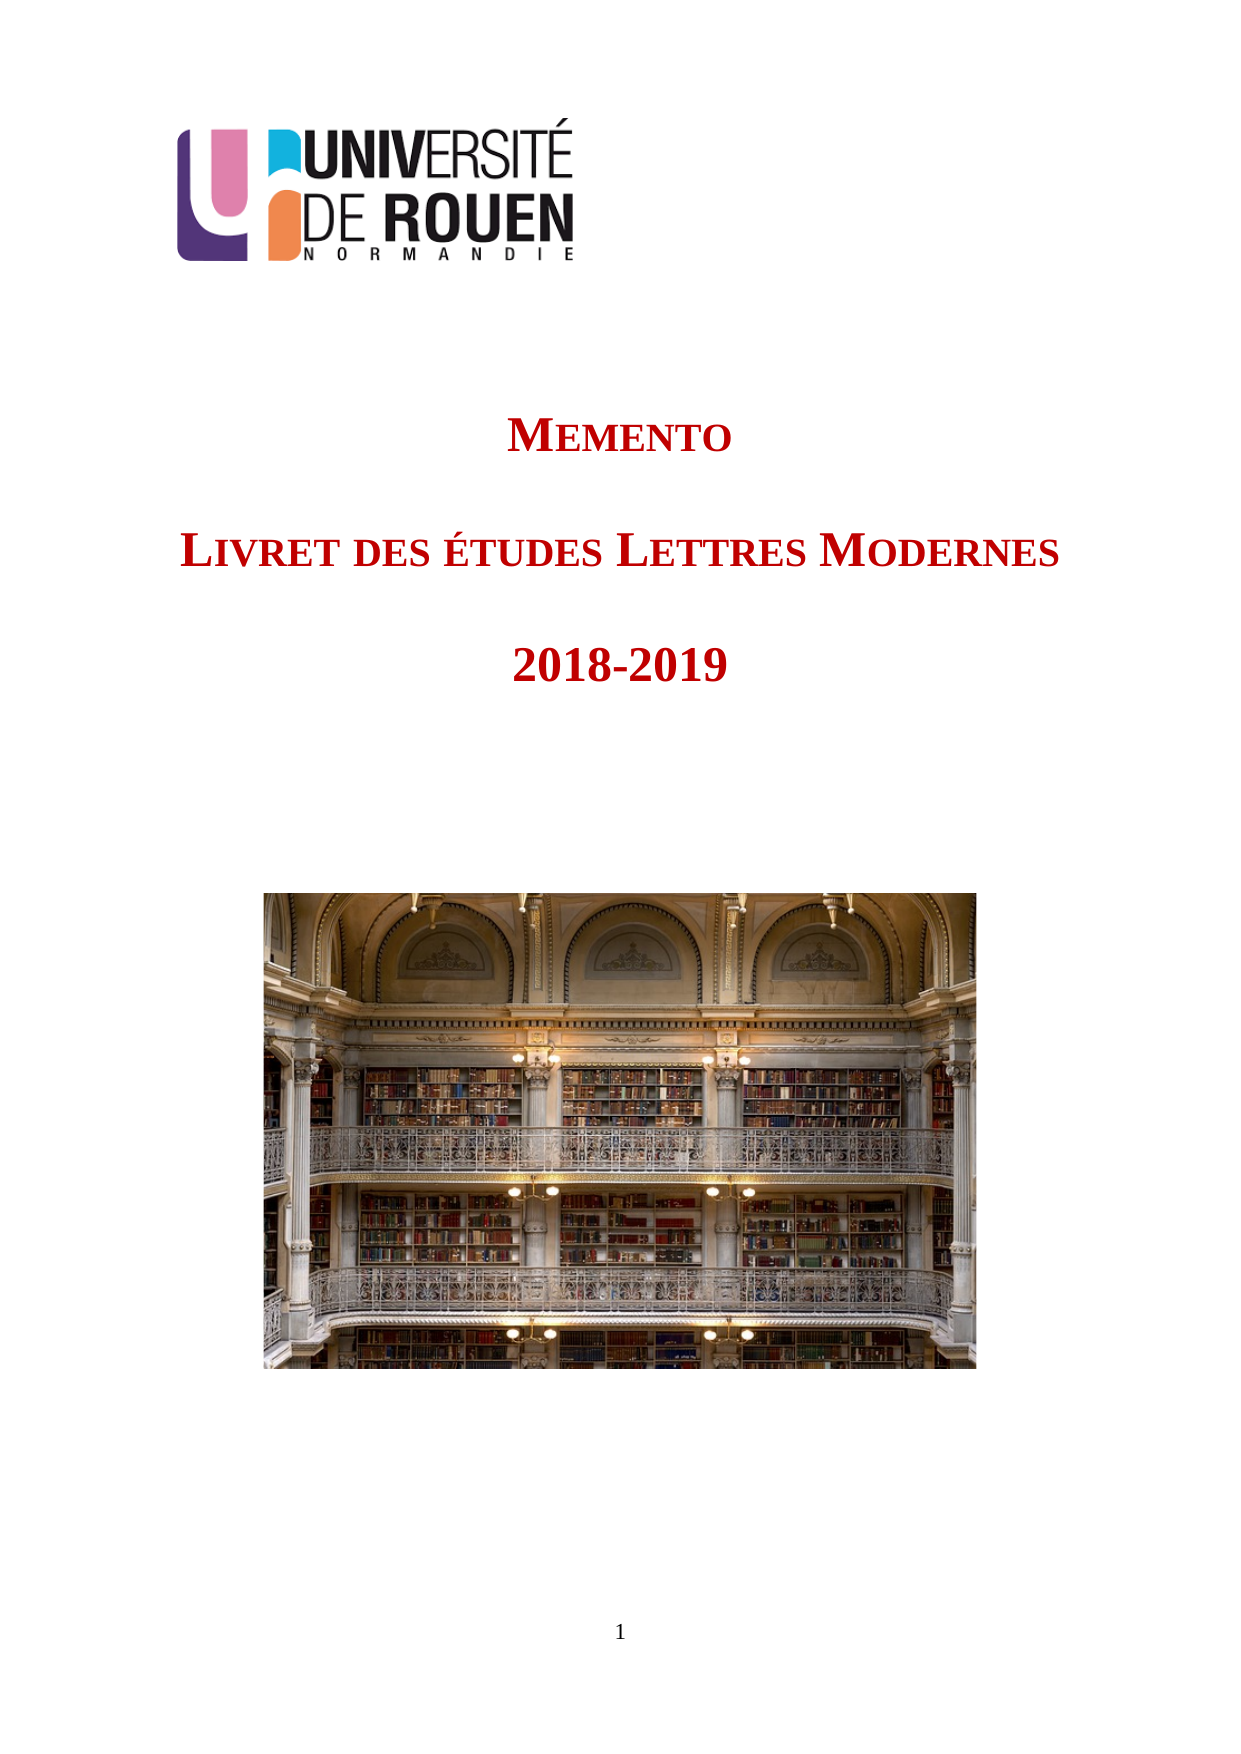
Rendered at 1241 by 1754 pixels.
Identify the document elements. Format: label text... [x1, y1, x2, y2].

title Memento [177, 405, 1063, 462]
picture [263, 893, 977, 1369]
title 2018-2019 [177, 635, 1063, 692]
title Livret des études Lettres Modernes [177, 520, 1063, 577]
picture [177, 118, 573, 261]
